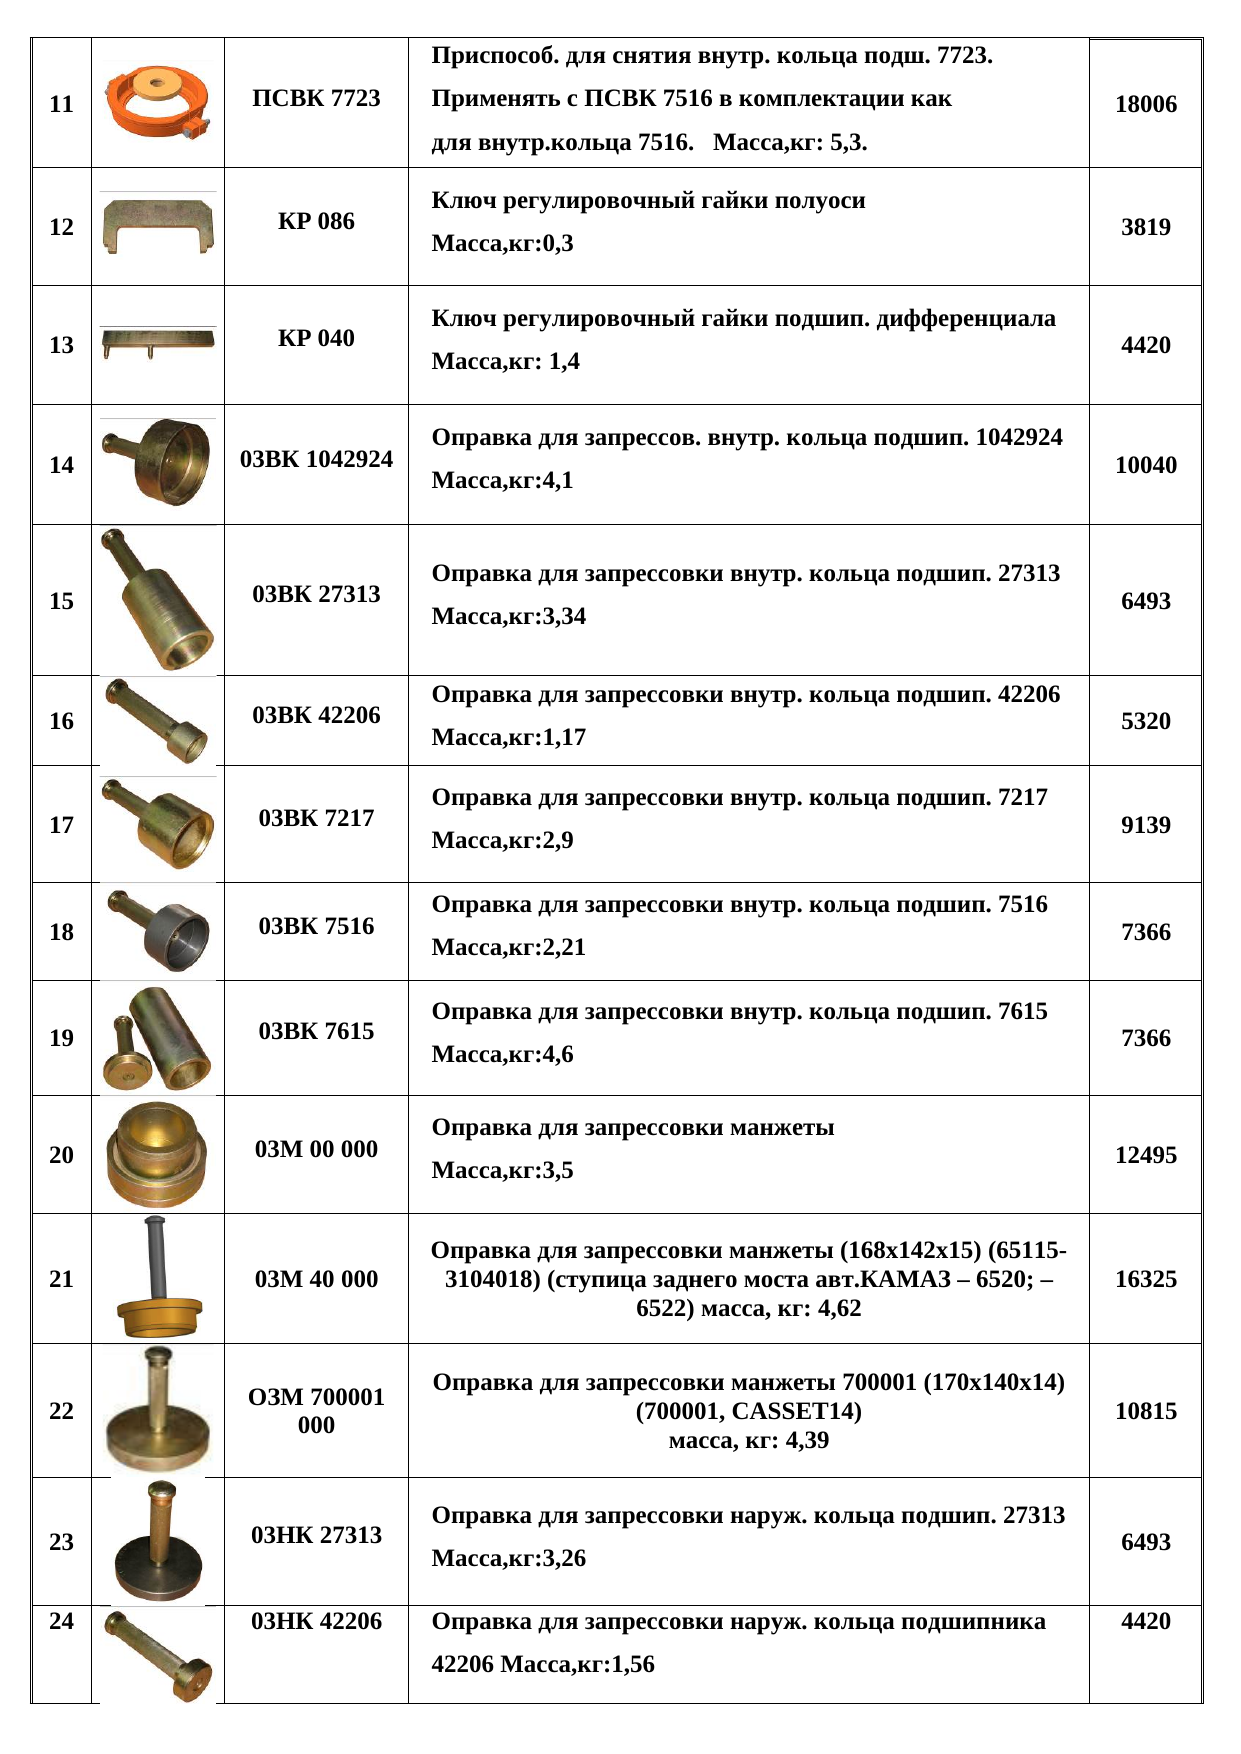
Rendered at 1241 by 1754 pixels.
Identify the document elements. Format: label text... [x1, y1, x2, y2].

picture [99, 776, 217, 872]
table_cell Оправка для запрессовки внутр. кольца подшип. 42206 Масса,кг:1,17 [409, 676, 1089, 765]
table_cell 16325 [1090, 1214, 1201, 1343]
table_cell [92, 981, 100, 1095]
picture [99, 191, 217, 262]
table_cell 03М 00 000 [225, 1096, 408, 1213]
table_cell Оправка для запрессовки манжеты Масса,кг:3,5 [409, 1096, 1089, 1213]
table_cell Оправка для запрессовки внутр. кольца подшип. 7217 Масса,кг:2,9 [409, 766, 1089, 882]
table_cell [214, 1344, 224, 1477]
table_cell 03ВК 27313 [225, 525, 408, 675]
table_cell 22 [33, 1344, 91, 1477]
table_cell Оправка для запрессов. внутр. кольца подшип. 1042924 Масса,кг:4,1 [409, 405, 1089, 524]
table_cell Оправка для запрессовки манжеты 700001 (170х140х14) (700001, CASSET14) масса, кг: 4,39 [409, 1344, 1089, 1477]
table_cell 03ВК 1042924 [225, 405, 408, 524]
table_cell [204, 1214, 224, 1343]
table_cell 7366 [1090, 981, 1201, 1095]
table_cell 18006 [1090, 40, 1201, 167]
table_cell 14 [33, 405, 91, 524]
table_cell [92, 676, 100, 765]
table_cell 19 [33, 981, 91, 1095]
table_cell [205, 1478, 224, 1605]
table_cell 7366 [1090, 883, 1201, 980]
table_cell Ключ регулировочный гайки полуоси Масса,кг:0,3 [409, 168, 1089, 285]
table_cell Приспособ. для снятия внутр. кольца подш. 7723. Применять с ПСВК 7516 в комплектации как для внутр.кольца 7516. Масса,кг: 5,3. [409, 38, 1089, 167]
table_cell [92, 525, 99, 675]
table_cell 18 [33, 883, 91, 980]
table_cell 11 [33, 38, 91, 167]
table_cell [409, 1606, 1089, 1703]
picture [100, 1477, 216, 1704]
table_cell [92, 1344, 102, 1477]
picture [102, 60, 214, 148]
table_cell 23 [33, 1478, 91, 1605]
table_cell [92, 883, 100, 980]
table_cell Оправка для запрессовки наруж. кольца подшип. 27313 Масса,кг:3,26 [409, 1478, 1089, 1605]
table_cell [92, 38, 224, 167]
table_cell 15 [33, 525, 91, 675]
table_cell 4420 [1090, 1606, 1201, 1703]
table_cell 6493 [1090, 1478, 1201, 1605]
table_cell [92, 766, 224, 882]
table_cell Оправка для запрессовки внутр. кольца подшип. 27313 Масса,кг:3,34 [409, 525, 1089, 675]
table_cell 5320 [1090, 676, 1201, 765]
table_cell Оправка для запрессовки внутр. кольца подшип. 7615 Масса,кг:4,6 [409, 981, 1089, 1095]
table_cell [92, 1096, 100, 1213]
table_cell 17 [33, 766, 91, 882]
table_cell 03ВК 7615 [225, 981, 408, 1095]
table_cell 9139 [1090, 766, 1201, 882]
table_cell [92, 286, 224, 403]
picture [99, 326, 217, 363]
table_cell [92, 1606, 100, 1703]
table_cell 10040 [1090, 405, 1201, 524]
picture [100, 418, 216, 511]
table_cell 12 [33, 168, 91, 285]
table_cell [216, 1606, 224, 1703]
table_cell 21 [33, 1214, 91, 1343]
table_cell 03М 40 000 [225, 1214, 408, 1343]
table_cell 3819 [1090, 168, 1201, 285]
table_cell [92, 1214, 112, 1343]
table_cell 6493 [1090, 525, 1201, 675]
table_cell 12495 [1090, 1096, 1201, 1213]
picture [100, 882, 216, 1213]
table_cell Оправка для запрессовки внутр. кольца подшип. 7516 Масса,кг:2,21 [409, 883, 1089, 980]
table_cell [92, 168, 224, 285]
table_cell [216, 883, 224, 980]
picture [99, 525, 217, 766]
table_cell [217, 525, 224, 675]
table_cell [92, 1478, 111, 1605]
table_cell [216, 1096, 224, 1213]
table_cell ОЗМ 700001 000 [225, 1344, 408, 1477]
table_cell 4420 [1090, 286, 1201, 403]
table_cell КР 040 [225, 286, 408, 403]
table_cell 03ВК 42206 [225, 676, 408, 765]
table_cell 03НК 42206 [225, 1606, 408, 1703]
table_cell 03НК 27313 [225, 1478, 408, 1605]
table_cell [92, 405, 224, 524]
table_cell 24 [33, 1606, 91, 1703]
table_cell 03ВК 7516 [225, 883, 408, 980]
table_cell 03ВК 7217 [225, 766, 408, 882]
table_cell 13 [33, 286, 91, 403]
table_cell Ключ регулировочный гайки подшип. дифференциала Масса,кг: 1,4 [409, 286, 1089, 403]
table_cell КР 086 [225, 168, 408, 285]
table_cell 10815 [1090, 1344, 1201, 1477]
table_cell ПСВК 7723 [225, 38, 408, 167]
table_cell [216, 676, 224, 765]
table_cell 20 [33, 1096, 91, 1213]
table_cell [216, 981, 224, 1095]
table_cell 16 [33, 676, 91, 765]
table_cell Оправка для запрессовки манжеты (168х142х15) (65115-3104018) (ступица заднего моста авт.КАМАЗ – 6520; – 6522) масса, кг: 4,62 [409, 1214, 1089, 1343]
